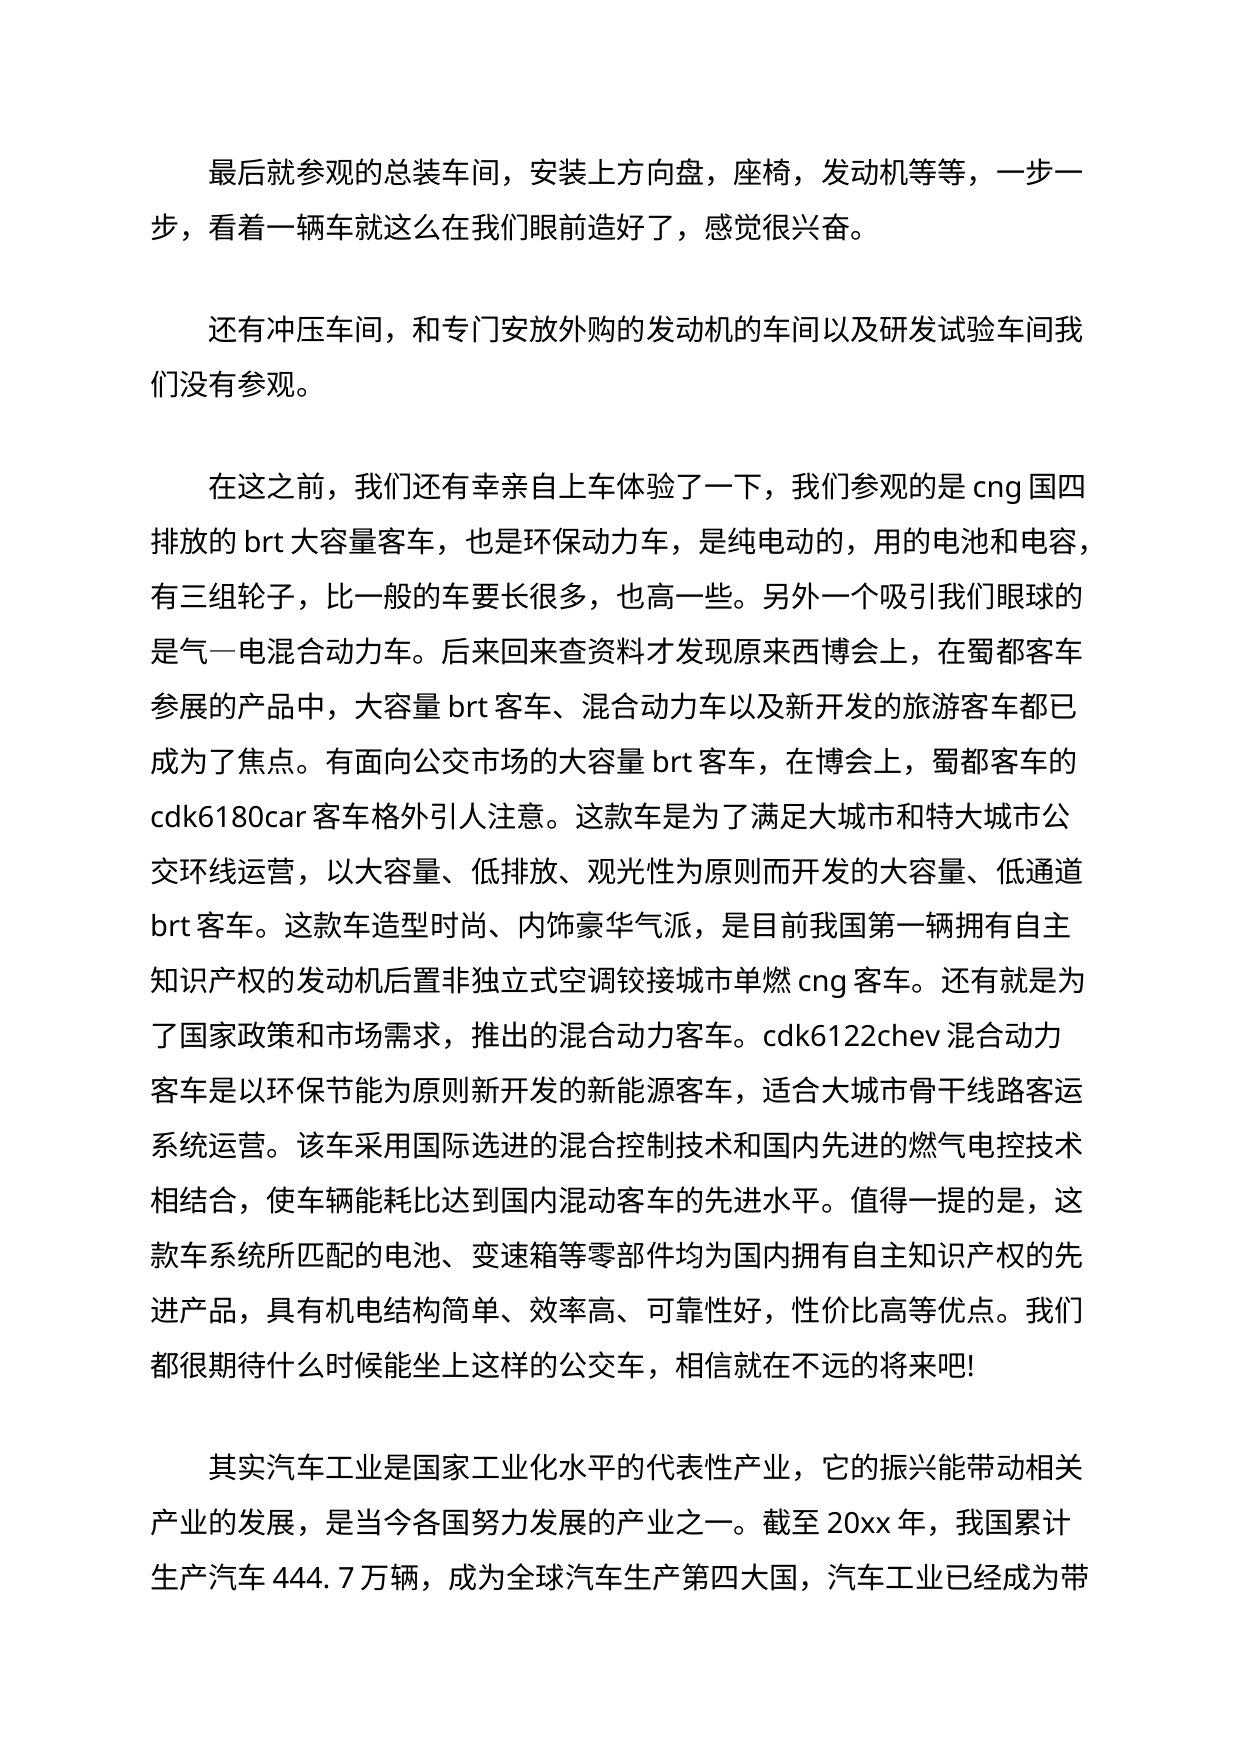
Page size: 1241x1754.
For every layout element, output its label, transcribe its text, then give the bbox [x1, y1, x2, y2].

text 还有冲压车间，和专门安放外购的发动机的车间以及研发试验车间我们没有参观。 [150, 307, 1090, 404]
text 在这之前，我们还有幸亲自上车体验了一下，我们参观的是cng国四排放的brt大容量客车，也是环保动力车，是纯电动的，用的电池和电容，有三组轮子，比一般的车要长很多，也高一些。另外一个吸引我们眼球的是气—电混合动力车。后来回来查资料才发现原来西博会上，在蜀都客车参展的产品中，大容量brt客车、混合动力车以及新开发的旅游客车都已成为了焦点。有面向公交市场的大容量brt客车，在博会上，蜀都客车的cdk6180car客车格外引人注意。这款车是为了满足大城市和特大城市公交环线运营，以大容量、低排放、观光性为原则而开发的大容量、低通道brt客车。这款车造型时尚、内饰豪华气派，是目前我国第一辆拥有自主知识产权的发动机后置非独立式空调铰接城市单燃cng客车。还有就是为了国家政策和市场需求，推出的混合动力客车。cdk6122chev混合动力客车是以环保节能为原则新开发的新能源客车，适合大城市骨干线路客运系统运营。该车采用国际选进的混合控制技术和国内先进的燃气电控技术相结合，使车辆能耗比达到国内混动客车的先进水平。值得一提的是，这款车系统所匹配的电池、变速箱等零部件均为国内拥有自主知识产权的先进产品，具有机电结构简单、效率高、可靠性好，性价比高等优点。我们都很期待什么时候能坐上这样的公交车，相信就在不远的将来吧! [150, 463, 1090, 1385]
text 最后就参观的总装车间，安装上方向盘，座椅，发动机等等，一步一步，看着一辆车就这么在我们眼前造好了，感觉很兴奋。 [150, 150, 1090, 247]
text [150, 1444, 1090, 1597]
